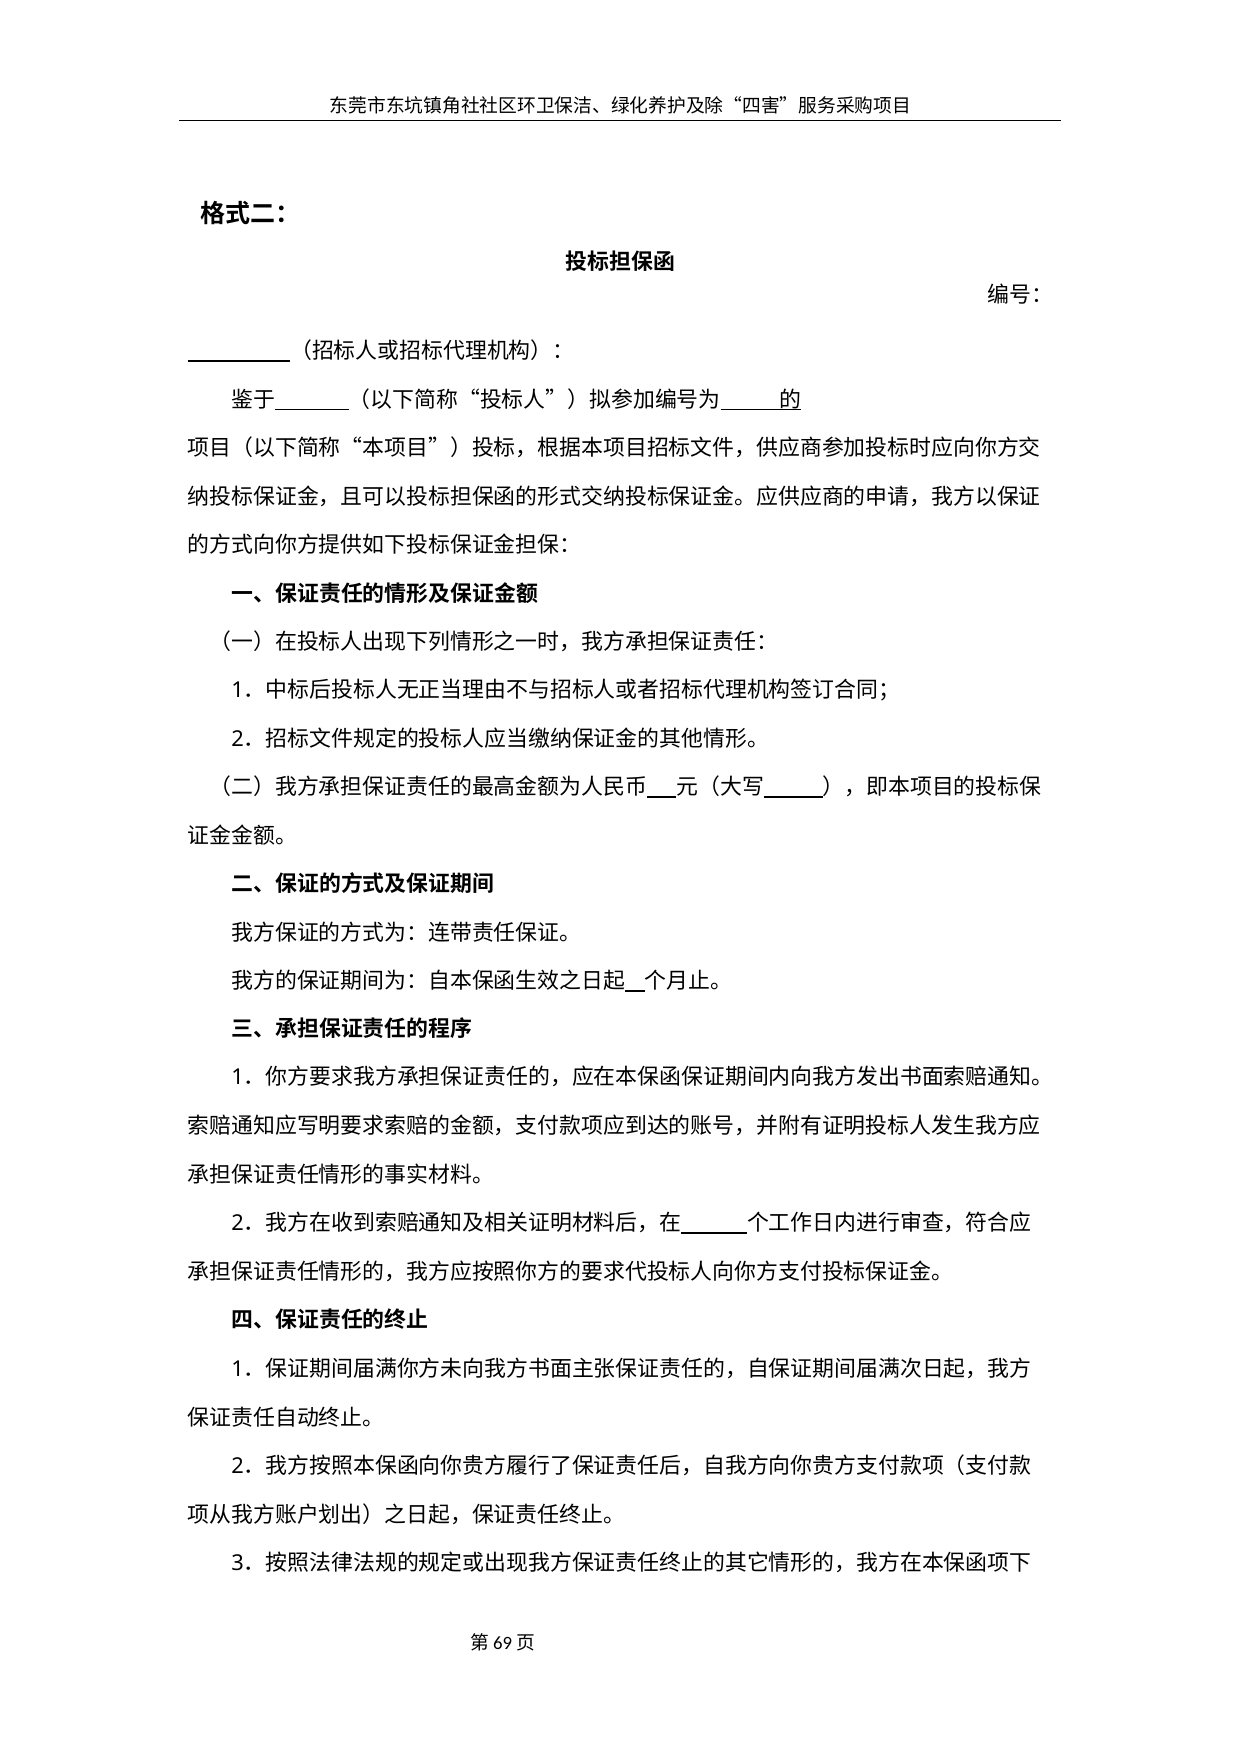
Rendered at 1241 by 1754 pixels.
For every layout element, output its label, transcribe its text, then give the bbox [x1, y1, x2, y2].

text 我方保证的方式为：连带责任保证。 [187, 914, 1053, 947]
text 四、保证责任的终止 [187, 1302, 1053, 1334]
text 投标担保函 [187, 244, 1053, 276]
text 2．我方在收到索赔通知及相关证明材料后，在 个工作日内进行审查，符合应承担保证责任情形的，我方应按照你方的要求代投标人向你方支付投标保证金。 [187, 1205, 1053, 1286]
text 1．你方要求我方承担保证责任的，应在本保函保证期间内向我方发出书面索赔通知。索赔通知应写明要求索赔的金额，支付款项应到达的账号，并附有证明投标人发生我方应承担保证责任情形的事实材料。 [187, 1059, 1053, 1189]
text 编号： [187, 276, 1053, 309]
text 2．我方按照本保函向你贵方履行了保证责任后，自我方向你贵方支付款项（支付款项从我方账户划出）之日起，保证责任终止。 [187, 1447, 1053, 1529]
text （招标人或招标代理机构）： [187, 333, 1053, 365]
text 我方的保证期间为：自本保函生效之日起 个月止。 [187, 962, 1053, 995]
text （一）在投标人出现下列情形之一时，我方承担保证责任： [187, 624, 1053, 656]
text 项目（以下简称“本项目”）投标，根据本项目招标文件，供应商参加投标时应向你方交纳投标保证金，且可以投标担保函的形式交纳投标保证金。应供应商的申请，我方以保证的方式向你方提供如下投标保证金担保： [187, 429, 1053, 559]
text （二）我方承担保证责任的最高金额为人民币 元（大写 ），即本项目的投标保证金金额。 [187, 769, 1053, 850]
text 格式二： [200, 179, 1053, 244]
text 二、保证的方式及保证期间 [187, 866, 1053, 898]
text 三、承担保证责任的程序 [187, 1011, 1053, 1043]
text 鉴于 （以下简称“投标人”）拟参加编号为 的 [187, 381, 1053, 414]
text 2．招标文件规定的投标人应当缴纳保证金的其他情形。 [187, 720, 1053, 753]
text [187, 1544, 1053, 1577]
text 1．保证期间届满你方未向我方书面主张保证责任的，自保证期间届满次日起，我方保证责任自动终止。 [187, 1350, 1053, 1432]
text 一、保证责任的情形及保证金额 [187, 575, 1053, 608]
text 1．中标后投标人无正当理由不与招标人或者招标代理机构签订合同； [187, 672, 1053, 704]
